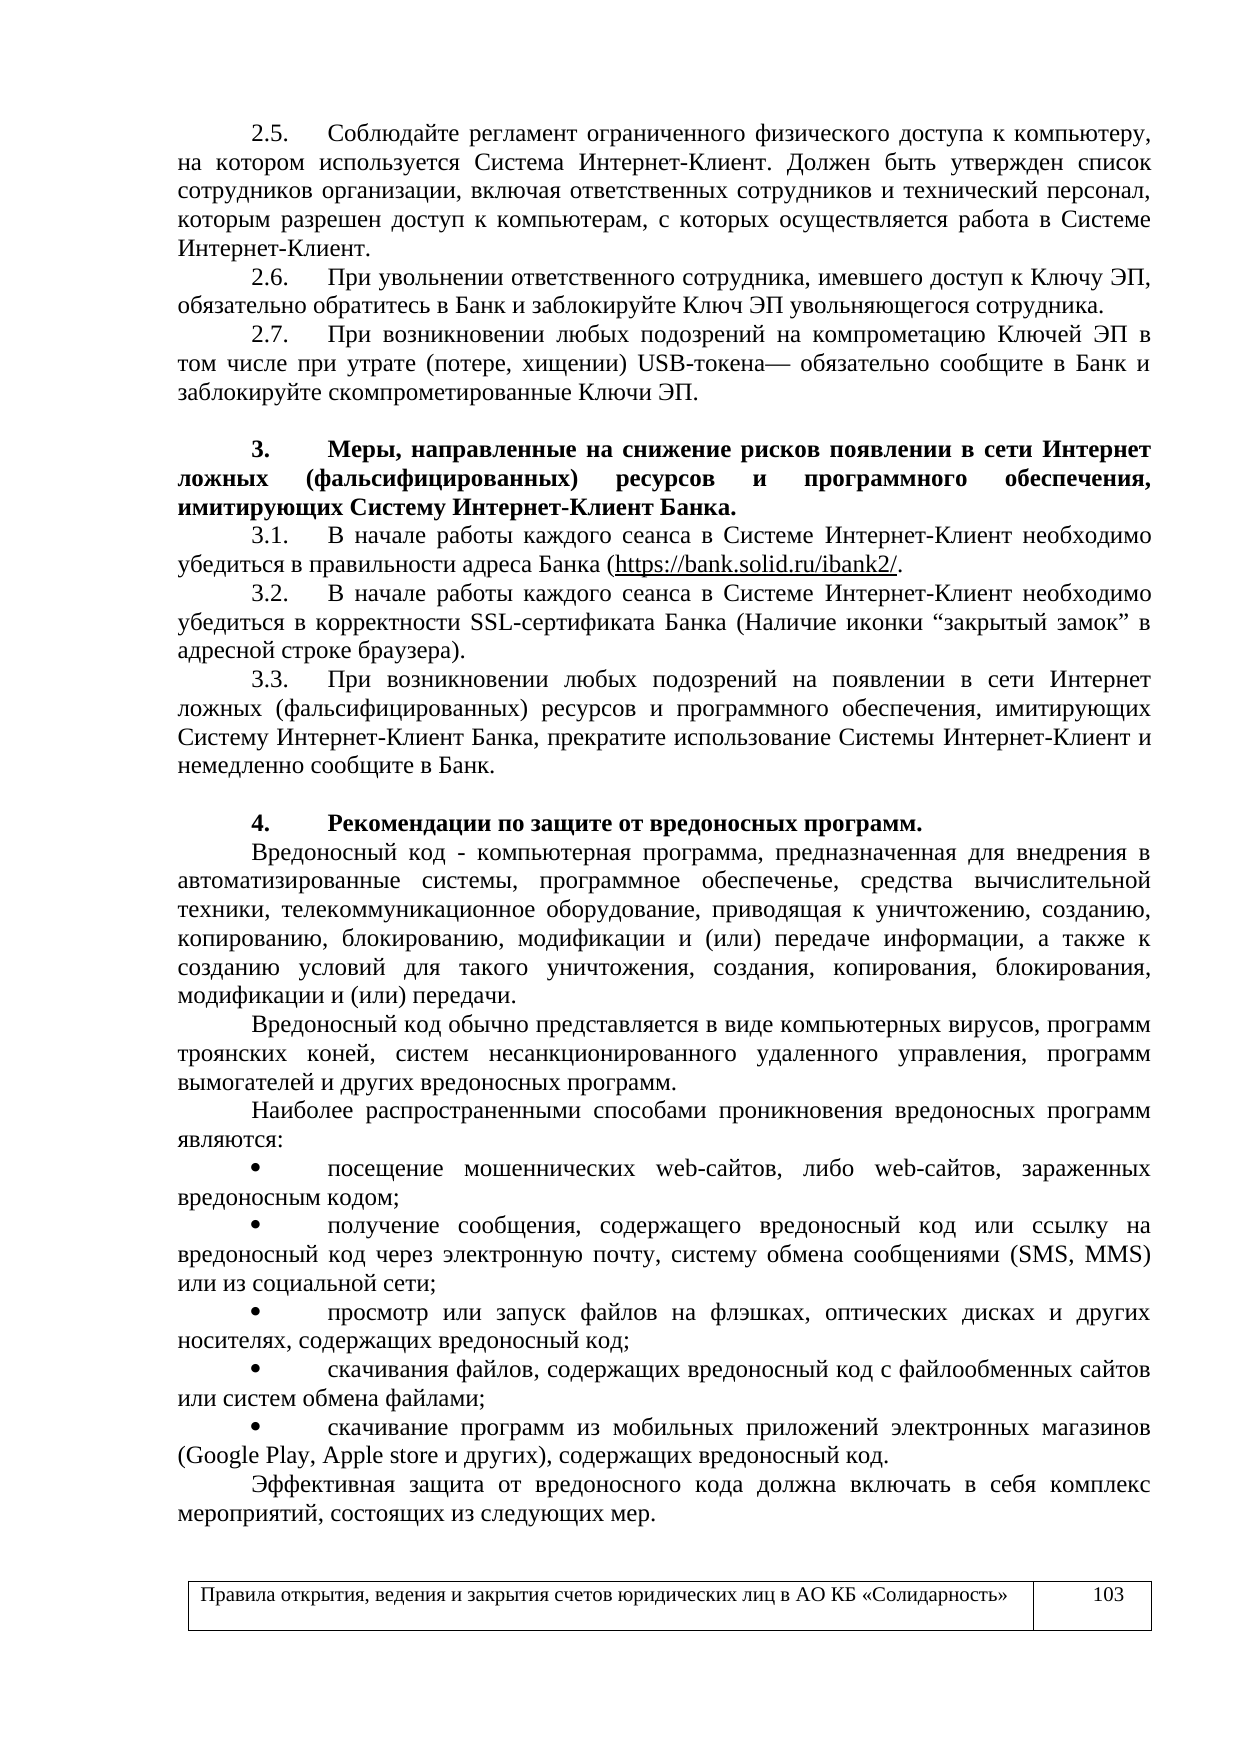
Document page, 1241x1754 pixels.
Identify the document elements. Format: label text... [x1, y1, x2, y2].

text Наиболее распространенными способами проникновения вредоносных программ являются: [177, 1096, 1152, 1153]
text Эффективная защита от вредоносного кода должна включать в себя комплекс мероприятий, состоящих из следующих мер. [177, 1469, 1152, 1527]
list скачивание программ из мобильных приложений электронных магазинов (Google Play, Apple store и других), содержащих вредоносный код. [177, 1412, 1152, 1469]
list При возникновении любых подозрений на появлении в сети Интернет ложных (фальсифицированных) ресурсов и программного обеспечения, имитирующих Систему Интернет-Клиент Банка, прекратите использование Системы Интернет-Клиент и немедленно сообщите в Банк. [177, 664, 1152, 779]
list Соблюдайте регламент ограниченного физического доступа к компьютеру, на котором используется Система Интернет-Клиент. Должен быть утвержден список сотрудников организации, включая ответственных сотрудников и технический персонал, которым разрешен доступ к компьютерам, с которых осуществляется работа в Системе Интернет-Клиент. [177, 118, 1152, 262]
list В начале работы каждого сеанса в Системе Интернет-Клиент необходимо убедиться в правильности адреса Банка (https://bank.solid.ru/ibank2/. [177, 521, 1152, 578]
list При увольнении ответственного сотрудника, имевшего доступ к Ключу ЭП, обязательно обратитесь в Банк и заблокируйте Ключ ЭП увольняющегося сотрудника. [177, 262, 1152, 319]
list просмотр или запуск файлов на флэшках, оптических дисках и других носителях, содержащих вредоносный код; [177, 1297, 1152, 1354]
list посещение мошеннических web-сайтов, либо web-сайтов, зараженных вредоносным кодом; [177, 1153, 1152, 1211]
list В начале работы каждого сеанса в Системе Интернет-Клиент необходимо убедиться в корректности SSL-сертификата Банка (Наличие иконки “закрытый замок” в адресной строке браузера). [177, 578, 1152, 664]
list получение сообщения, содержащего вредоносный код или ссылку на вредоносный код через электронную почту, систему обмена сообщениями (SMS, MMS) или из социальной сети; [177, 1211, 1152, 1297]
list Рекомендации по защите от вредоносных программ. [177, 808, 1152, 837]
list При возникновении любых подозрений на компрометацию Ключей ЭП в том числе при утрате (потере, хищении) USB-токена— обязательно сообщите в Банк и заблокируйте скомпрометированные Ключи ЭП. [177, 319, 1152, 406]
list скачивания файлов, содержащих вредоносный код с файлообменных сайтов или систем обмена файлами; [177, 1354, 1152, 1412]
text Вредоносный код - компьютерная программа, предназначенная для внедрения в автоматизированные системы, программное обеспеченье, средства вычислительной техники, телекоммуникационное оборудование, приводящая к уничтожению, созданию, копированию, блокированию, модификации и (или) передаче информации, а также к созданию условий для такого уничтожения, создания, копирования, блокирования, модификации и (или) передачи. [177, 837, 1152, 1009]
list Меры, направленные на снижение рисков появлении в сети Интернет ложных (фальсифицированных) ресурсов и программного обеспечения, имитирующих Систему Интернет-Клиент Банка. [177, 434, 1152, 521]
text Вредоносный код обычно представляется в виде компьютерных вирусов, программ троянских коней, систем несанкционированного удаленного управления, программ вымогателей и других вредоносных программ. [177, 1009, 1152, 1096]
